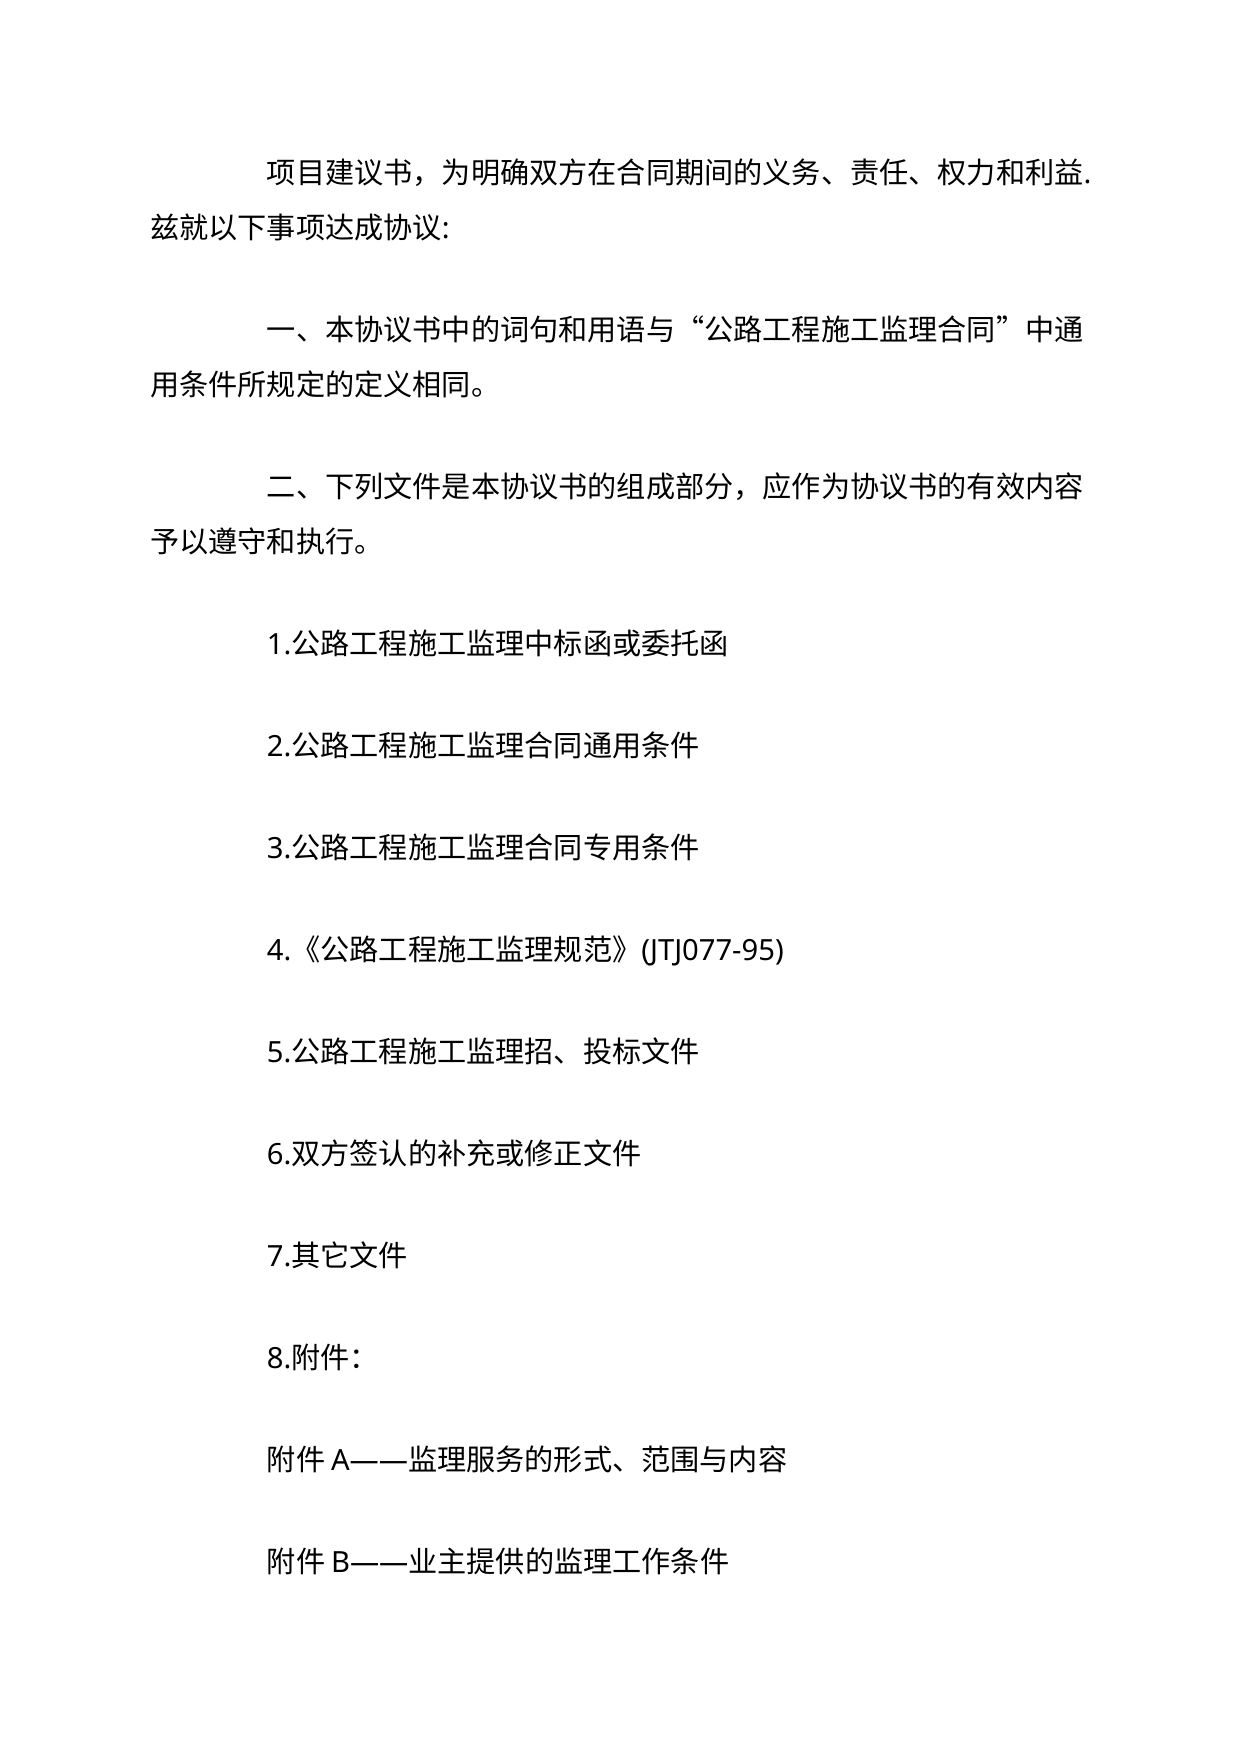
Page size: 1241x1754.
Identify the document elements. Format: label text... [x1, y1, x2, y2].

text 项目建议书，为明确双方在合同期间的义务、责任、权力和利益.兹就以下事项达成协议: [150, 150, 1090, 247]
text 8.附件： [150, 1334, 1090, 1377]
text 二、下列文件是本协议书的组成部分，应作为协议书的有效内容予以遵守和执行。 [150, 464, 1090, 561]
text 5.公路工程施工监理招、投标文件 [150, 1028, 1090, 1071]
text 6.双方签认的补充或修正文件 [150, 1130, 1090, 1173]
text 4.《公路工程施工监理规范》(JTJ077-95) [150, 926, 1090, 969]
text 附件B——业主提供的监理工作条件 [150, 1538, 1090, 1581]
text 2.公路工程施工监理合同通用条件 [150, 722, 1090, 765]
text 3.公路工程施工监理合同专用条件 [150, 824, 1090, 867]
text 附件A——监理服务的形式、范围与内容 [150, 1436, 1090, 1478]
text 一、本协议书中的词句和用语与“公路工程施工监理合同”中通用条件所规定的定义相同。 [150, 307, 1090, 404]
text 1.公路工程施工监理中标函或委托函 [150, 620, 1090, 663]
text 7.其它文件 [150, 1232, 1090, 1274]
